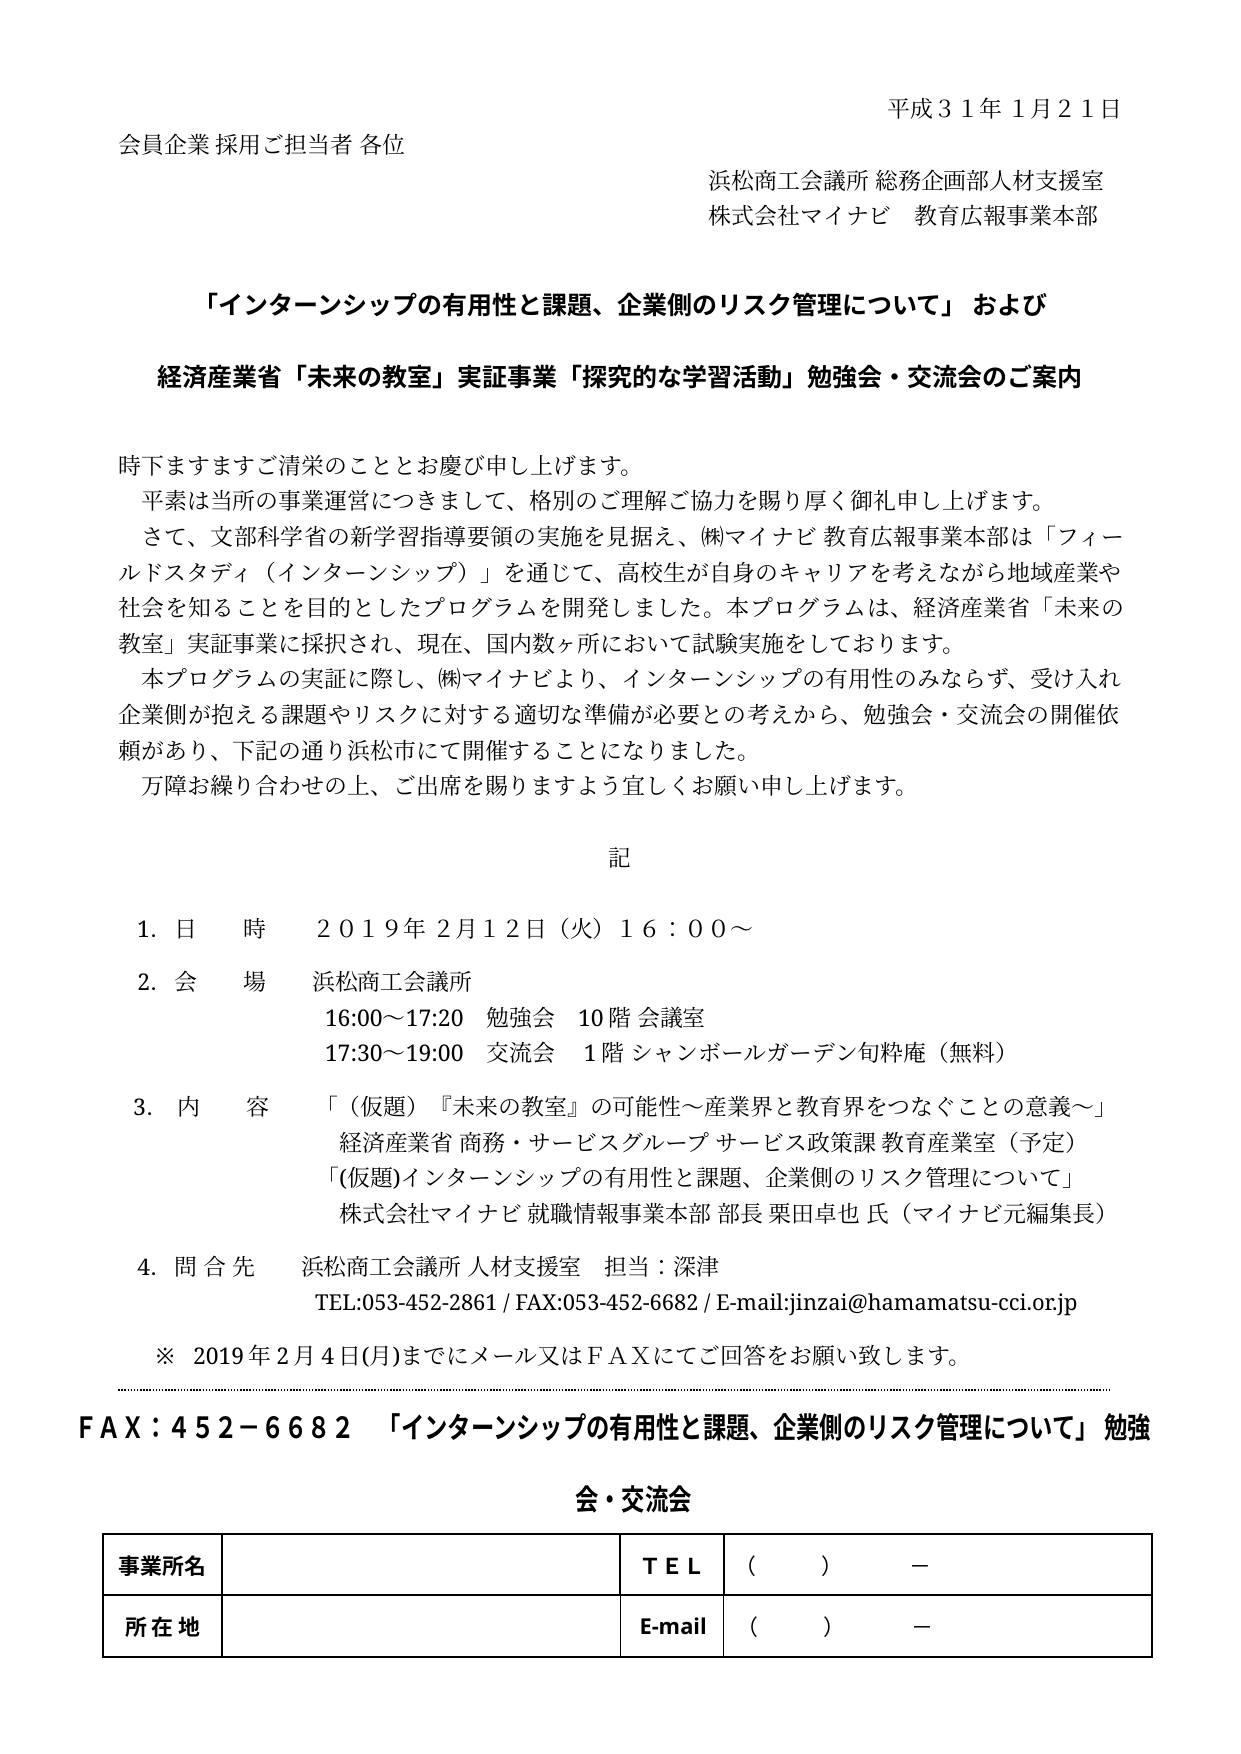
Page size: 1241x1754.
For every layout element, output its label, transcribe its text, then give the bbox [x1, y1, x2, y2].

table_header [223, 1535, 619, 1594]
text 経済産業省「未来の教室」実証事業「探究的な学習活動」勉強会・交流会のご案内 [118, 339, 1122, 411]
text 株式会社マイナビ 就職情報事業本部 部長 栗田卓也 氏（マイナビ元編集長） [156, 1194, 1122, 1230]
list 日 時 ２０１９年 ２月１２日（火）１６：００～ [137, 909, 1122, 945]
text 万障お繰り合わせの上、ご出席を賜りますよう宜しくお願い申し上げます。 [118, 767, 1122, 803]
text 17:30～19:00 交流会 1階 シャンボールガーデン旬粋庵（無料） [156, 1034, 1122, 1070]
table_cell （ ） － [724, 1596, 1151, 1656]
text TEL:053-452-2861 / FAX:053-452-6682 / E-mail:jinzai@hamamatsu-cci.or.jp [118, 1284, 1122, 1319]
text 「インターンシップの有用性と課題、企業側のリスク管理について」 および [118, 268, 1122, 339]
text 平素は当所の事業運営につきまして、格別のご理解ご協力を賜り厚く御礼申し上げます。 [118, 482, 1133, 518]
text 経済産業省 商務・サービスグループ サービス政策課 教育産業室（予定） [156, 1123, 1122, 1159]
text 「(仮題)インターンシップの有用性と課題、企業側のリスク管理について」 [156, 1159, 1122, 1194]
text 株式会社マイナビ 教育広報事業本部 [118, 197, 1122, 233]
text 16:00～17:20 勉強会 10階 会議室 [156, 999, 1122, 1034]
text ＦＡＸ：４５２－６６８２ 「インターンシップの有用性と課題、企業側のリスク管理について」 勉強会・交流会 [74, 1391, 1152, 1533]
list 問 合 先 浜松商工会議所 人材支援室 担当：深津 [137, 1248, 1122, 1284]
table_cell [223, 1596, 620, 1656]
list 内 容 「（仮題）『未来の教室』の可能性～産業界と教育界をつなぐことの意義～」 [133, 1088, 1122, 1123]
text 浜松商工会議所 総務企画部人材支援室 [118, 161, 1122, 197]
table_cell 所 在 地 [104, 1596, 221, 1656]
table_cell E-mail [621, 1596, 723, 1656]
text 時下ますますご清栄のこととお慶び申し上げます。 [118, 446, 1122, 482]
text さて、文部科学省の新学習指導要領の実施を見据え、㈱マイナビ 教育広報事業本部は「フィールドスタディ（インターンシップ）」を通じて、高校生が自身のキャリアを考えながら地域産業や社会を知ることを目的としたプログラムを開発しました。本プログラムは、経済産業省「未来の教室」実証事業に採択され、現在、国内数ヶ所において試験実施をしております。 [118, 518, 1126, 660]
text 本プログラムの実証に際し、㈱マイナビより、インターンシップの有用性のみならず、受け入れ企業側が抱える課題やリスクに対する適切な準備が必要との考えから、勉強会・交流会の開催依頼があり、下記の通り浜松市にて開催することになりました。 [118, 660, 1122, 767]
table_header （ ） － [725, 1535, 1151, 1594]
list 会 場 浜松商工会議所 [137, 963, 1122, 999]
text 会員企業 採用ご担当者 各位 [118, 126, 1034, 161]
text 平成３１年 １月２１日 [118, 90, 1122, 126]
list 2019年2月4日(月)までにメール又はＦＡＸにてご回答をお願い致します。 [156, 1337, 1096, 1373]
table_header 事業所名 [104, 1535, 221, 1594]
text 記 [118, 838, 1122, 874]
table_header ＴＥＬ [621, 1535, 723, 1594]
